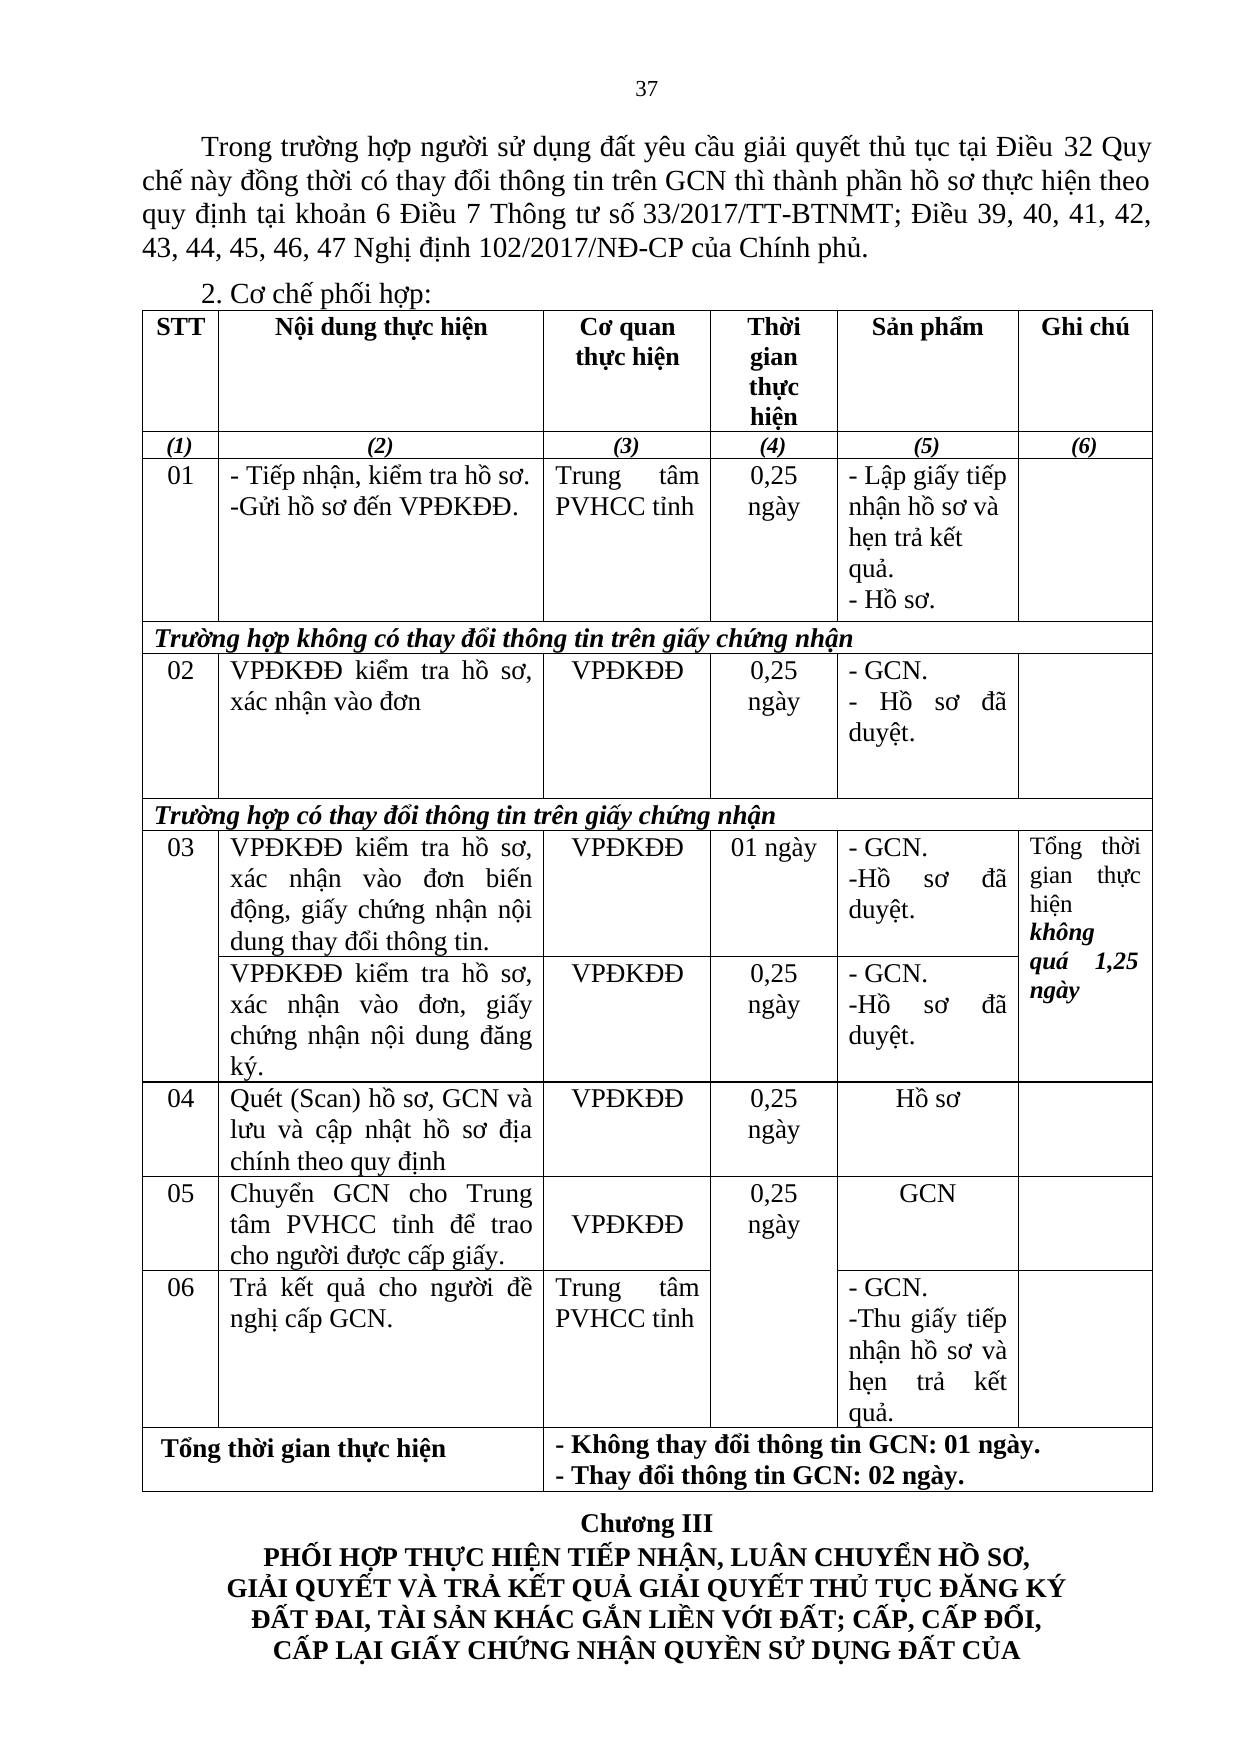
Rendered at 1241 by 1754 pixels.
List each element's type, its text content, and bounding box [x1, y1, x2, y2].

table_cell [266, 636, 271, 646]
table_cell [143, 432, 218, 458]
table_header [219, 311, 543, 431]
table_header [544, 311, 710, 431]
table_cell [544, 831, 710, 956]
text 2. Cơ chế phối hợp: [142, 276, 1152, 309]
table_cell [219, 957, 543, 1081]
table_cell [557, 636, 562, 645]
text GIẢI QUYẾT VÀ TRẢ KẾT QUẢ GIẢI QUYẾT THỦ TỤC ĐĂNG KÝ [142, 1572, 1152, 1603]
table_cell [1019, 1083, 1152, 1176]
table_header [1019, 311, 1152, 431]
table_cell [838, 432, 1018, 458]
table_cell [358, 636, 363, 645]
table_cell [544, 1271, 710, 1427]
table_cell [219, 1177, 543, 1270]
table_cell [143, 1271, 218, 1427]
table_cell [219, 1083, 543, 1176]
text Trong trường hợp người sử dụng đất yêu cầu giải quyết thủ tục tại Điều 32 Quy chế này đồng thời có thay đổi thông tin trên GCN thì thành phần hồ sơ thực hiện theo quy định tại khoản 6 Điều 7 Thông tư số 33/2017/TT-BTNMT; Điều 39, 40, 41, 42, 43, 44, 45, 46, 47 Nghị định 102/2017/NĐ-CP của Chính phủ. [142, 129, 1152, 263]
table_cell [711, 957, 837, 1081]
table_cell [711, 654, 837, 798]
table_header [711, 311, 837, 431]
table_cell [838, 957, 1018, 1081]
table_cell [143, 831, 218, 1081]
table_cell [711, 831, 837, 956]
text PHỐI HỢP THỰC HIỆN TIẾP NHẬN, LUÂN CHUYỂN HỒ SƠ, [142, 1541, 1152, 1572]
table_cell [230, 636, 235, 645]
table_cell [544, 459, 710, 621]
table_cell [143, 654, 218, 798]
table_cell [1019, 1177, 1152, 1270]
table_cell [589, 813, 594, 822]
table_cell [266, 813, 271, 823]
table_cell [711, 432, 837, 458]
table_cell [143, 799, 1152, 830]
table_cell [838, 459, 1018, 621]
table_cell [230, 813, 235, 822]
text Chương III [142, 1507, 1152, 1538]
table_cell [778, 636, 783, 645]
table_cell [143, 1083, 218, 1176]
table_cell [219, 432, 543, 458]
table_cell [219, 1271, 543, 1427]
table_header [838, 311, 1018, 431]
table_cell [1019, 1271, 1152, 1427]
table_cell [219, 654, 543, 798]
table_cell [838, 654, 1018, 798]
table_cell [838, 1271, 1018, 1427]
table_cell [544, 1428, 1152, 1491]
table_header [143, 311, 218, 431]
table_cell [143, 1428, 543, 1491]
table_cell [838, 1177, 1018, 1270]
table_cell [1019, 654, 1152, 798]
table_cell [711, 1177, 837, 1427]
text ĐẤT ĐAI, TÀI SẢN KHÁC GẮN LIỀN VỚI ĐẤT; CẤP, CẤP ĐỔI, [142, 1603, 1152, 1634]
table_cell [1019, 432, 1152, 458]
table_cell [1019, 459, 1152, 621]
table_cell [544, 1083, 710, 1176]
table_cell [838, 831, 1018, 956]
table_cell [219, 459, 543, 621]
text CẤP LẠI GIẤY CHỨNG NHẬN QUYỀN SỬ DỤNG ĐẤT CỦA [142, 1634, 1152, 1665]
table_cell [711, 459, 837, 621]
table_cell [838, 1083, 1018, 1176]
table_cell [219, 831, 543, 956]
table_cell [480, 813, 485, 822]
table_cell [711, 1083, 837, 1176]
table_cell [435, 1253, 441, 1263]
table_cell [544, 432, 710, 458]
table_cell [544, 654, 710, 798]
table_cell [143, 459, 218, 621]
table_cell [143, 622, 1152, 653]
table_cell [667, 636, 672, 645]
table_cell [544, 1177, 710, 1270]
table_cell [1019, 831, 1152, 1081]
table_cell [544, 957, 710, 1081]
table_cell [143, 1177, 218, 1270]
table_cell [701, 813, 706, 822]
